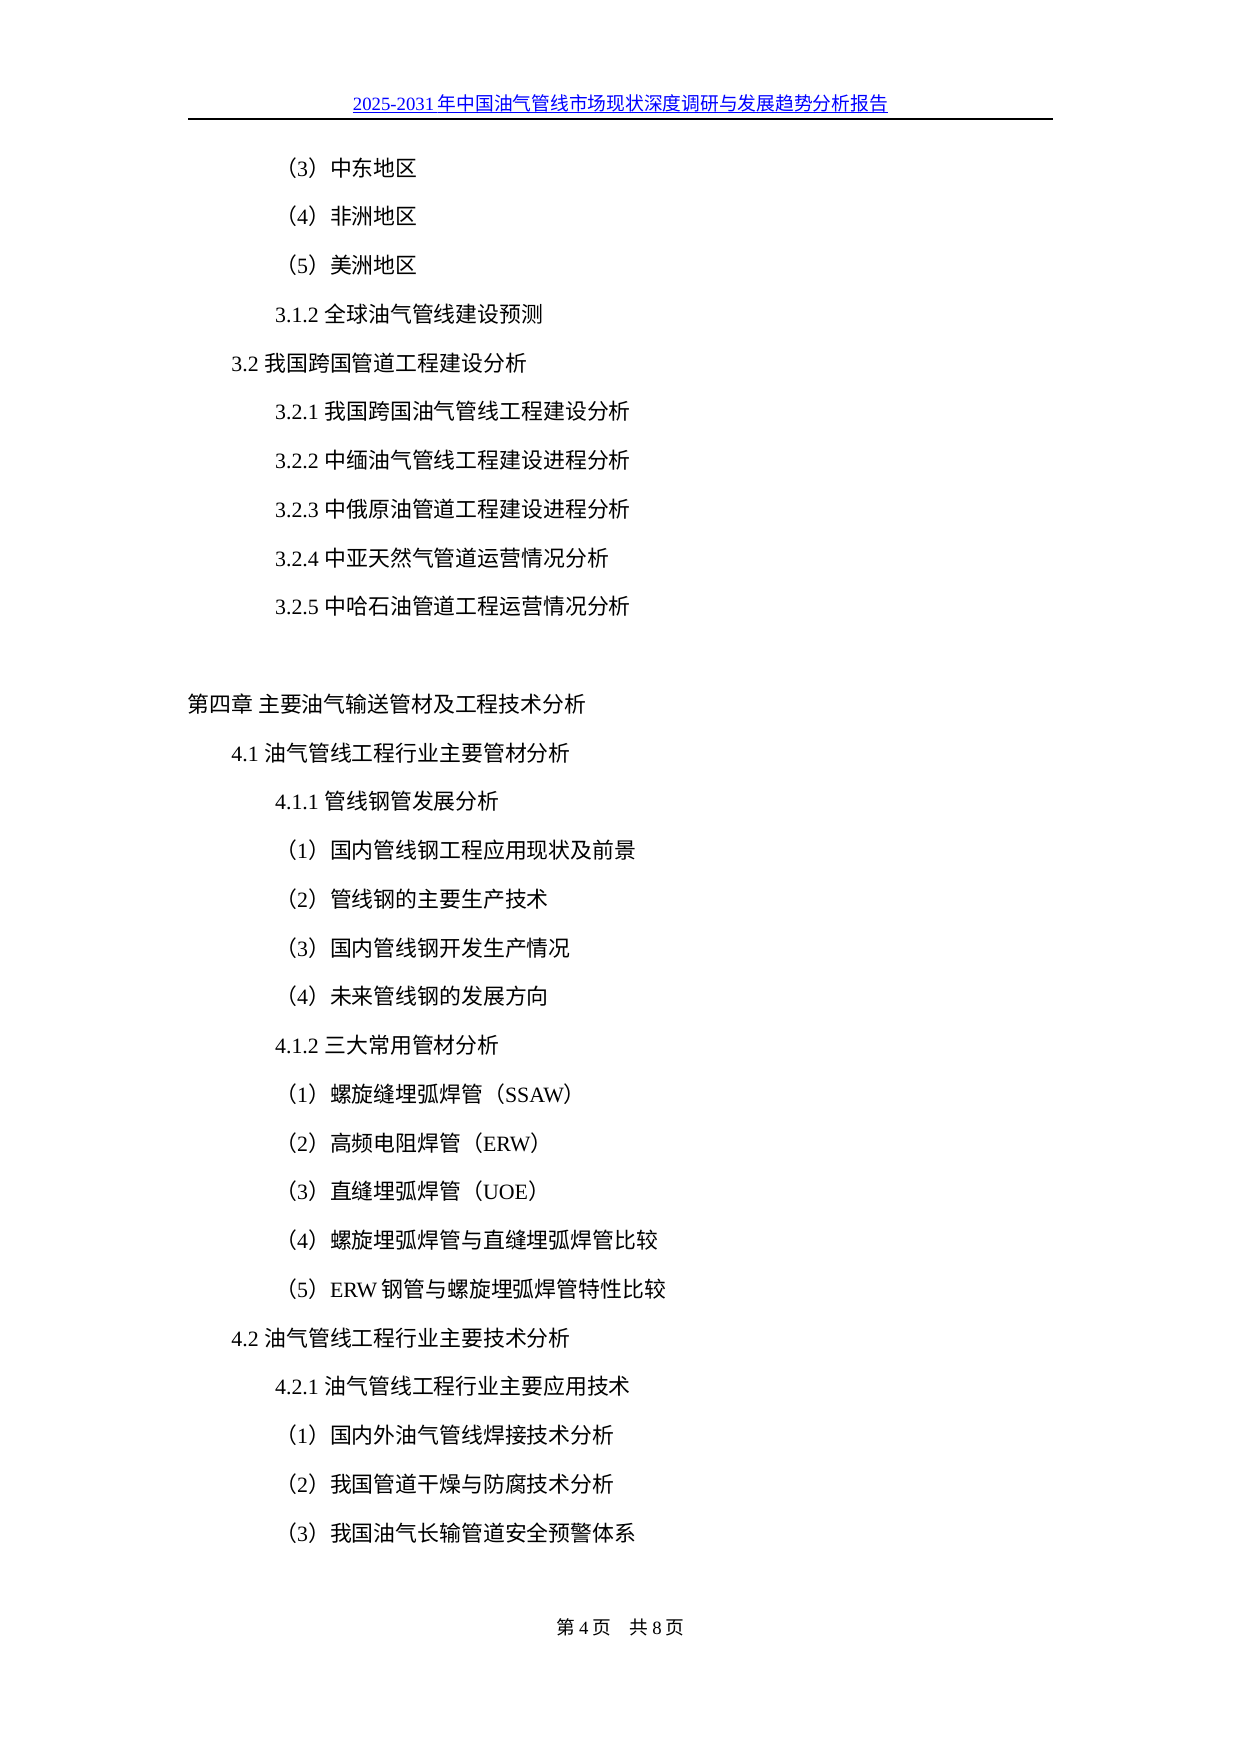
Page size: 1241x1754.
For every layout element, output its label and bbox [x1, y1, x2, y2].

text [187, 150, 1053, 1548]
